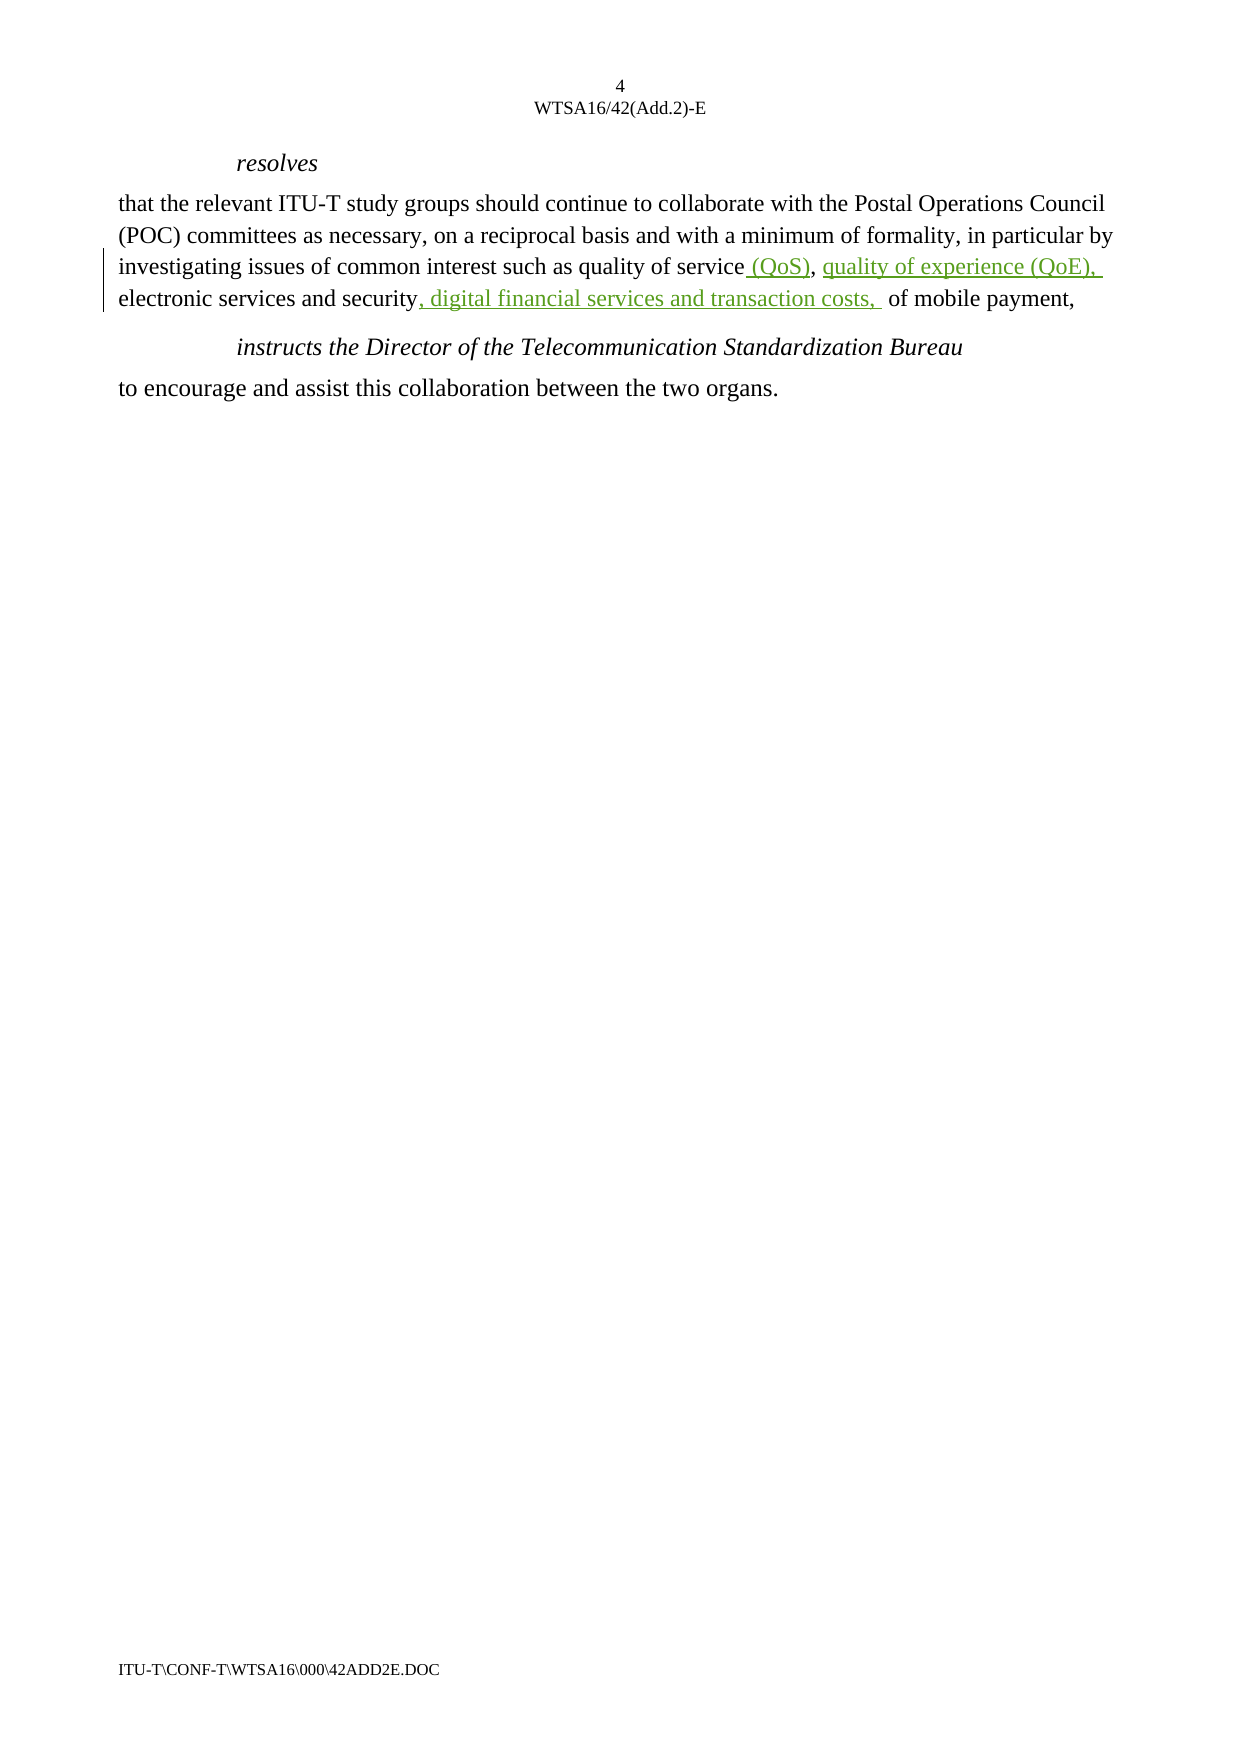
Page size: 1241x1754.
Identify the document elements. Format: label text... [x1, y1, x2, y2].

text to encourage and assist this collaboration between the two organs. [118, 373, 1122, 402]
text resolves [236, 148, 1122, 176]
text instructs the Director of the Telecommunication Standardization Bureau [236, 332, 1122, 361]
text that the relevant ITU-T study groups should continue to collaborate with the Postal Operations Council (POC) committees as necessary, on a reciprocal basis and with a minimum of formality, in particular by investigating issues of common interest such as quality of service, electronic services and security of mobile payment, [118, 189, 1122, 312]
